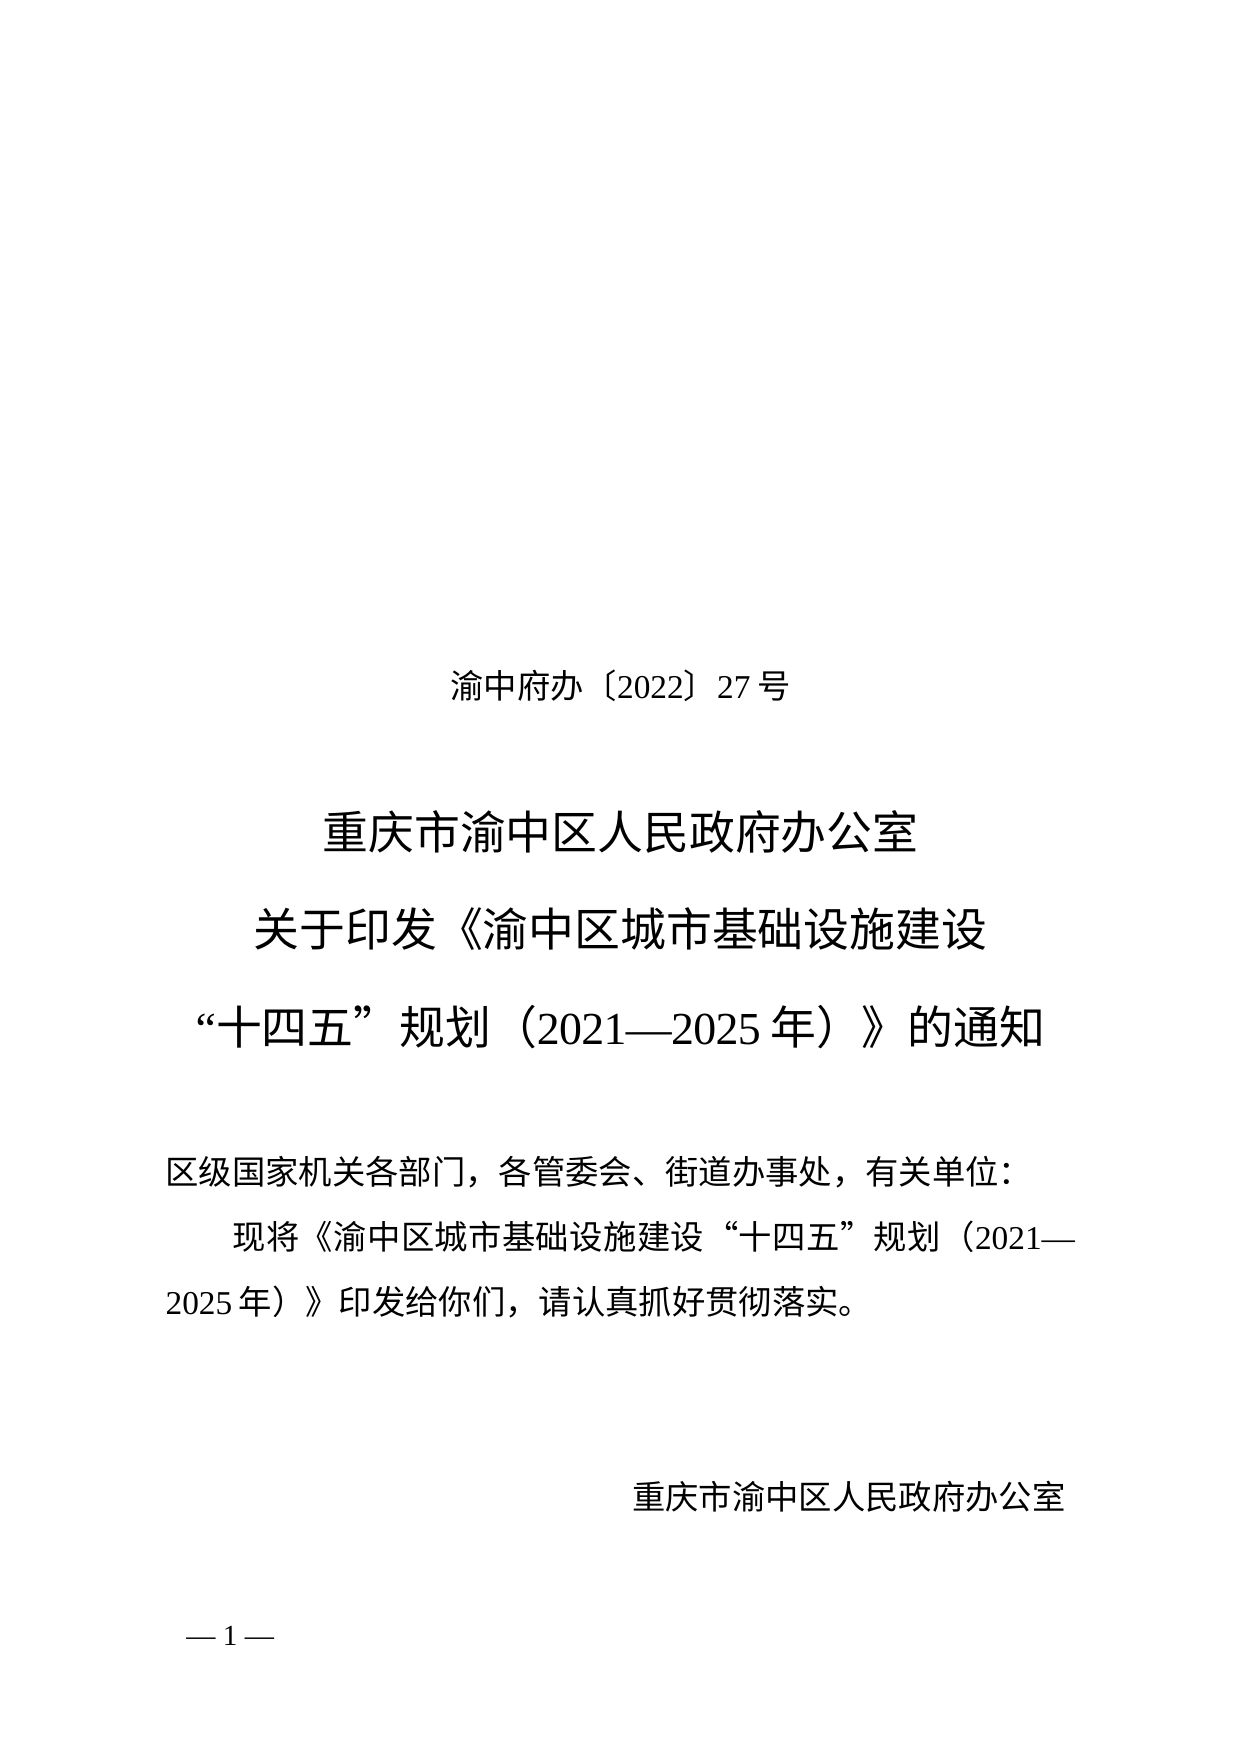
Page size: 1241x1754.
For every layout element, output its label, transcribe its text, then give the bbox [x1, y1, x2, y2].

text 关于印发《渝中区城市基础设施建设 [165, 878, 1075, 976]
text 现将《渝中区城市基础设施建设“十四五”规划（2021—2025年）》印发给你们，请认真抓好贯彻落实。 [165, 1203, 1075, 1333]
text “十四五”规划（2021—2025年）》的通知 [165, 976, 1075, 1073]
text 渝中府办〔2022〕27号 [165, 643, 1075, 712]
text 重庆市渝中区人民政府办公室 [165, 781, 1075, 878]
text 区级国家机关各部门，各管委会、街道办事处，有关单位： [165, 1138, 1075, 1203]
text 重庆市渝中区人民政府办公室 [165, 1463, 1075, 1528]
